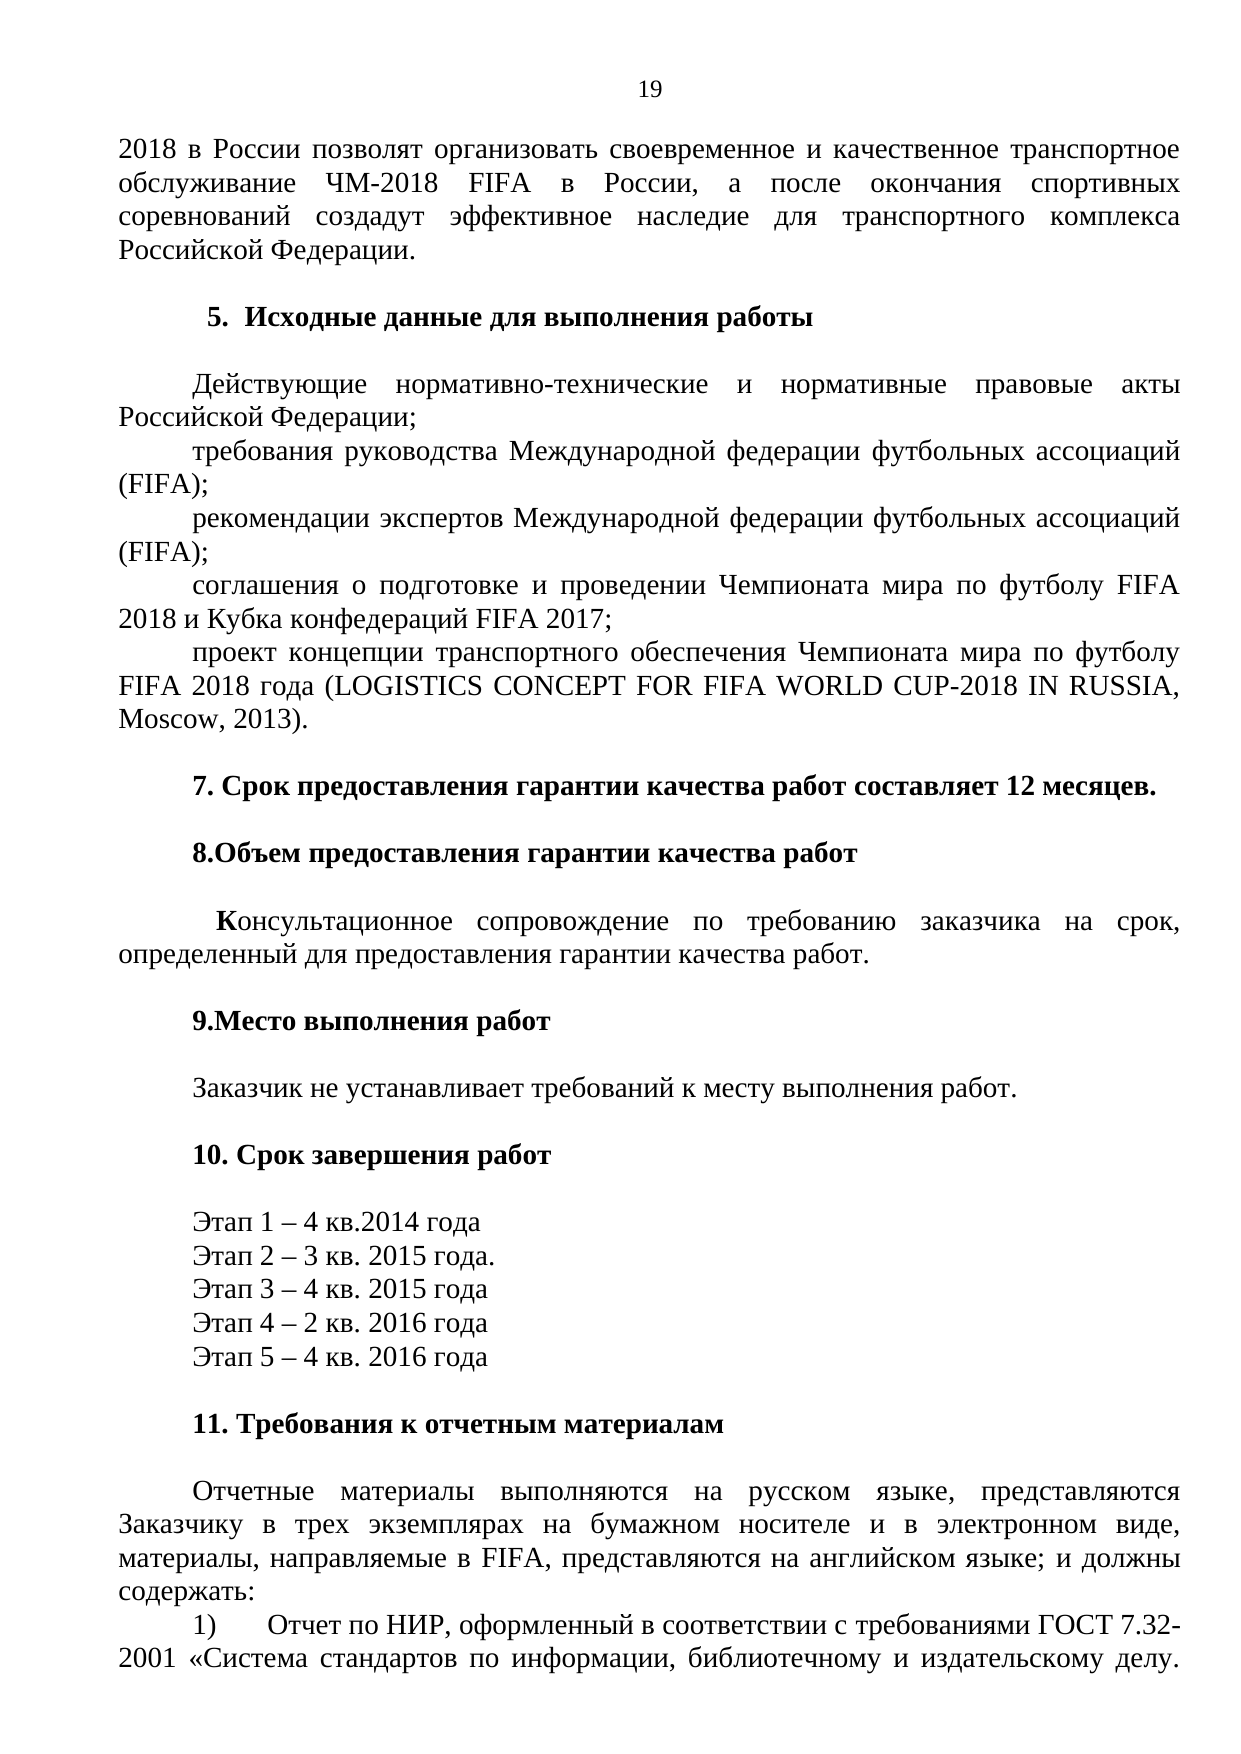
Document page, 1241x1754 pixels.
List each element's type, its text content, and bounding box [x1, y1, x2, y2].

text Заказчик не устанавливает требований к месту выполнения работ. [118, 1070, 1181, 1104]
text соглашения о подготовке и проведении Чемпионата мира по футболу FIFA 2018 и Кубка конфедераций FIFA 2017; [118, 567, 1181, 634]
text Этап 1 – 4 кв.2014 года [118, 1204, 1181, 1238]
text рекомендации экспертов Международной федерации футбольных ассоциаций (FIFA); [118, 500, 1181, 567]
text 11. Требования к отчетным материалам [118, 1406, 1181, 1439]
text 9.Место выполнения работ [118, 1003, 1181, 1037]
text проект концепции транспортного обеспечения Чемпионата мира по футболу FIFA 2018 года (LOGISTICS CONCEPT FOR FIFA WORLD CUP-2018 IN RUSSIA, Moscow, 2013). [118, 634, 1181, 735]
text Консультационное сопровождение по требованию заказчика на срок, определенный для предоставления гарантии качества работ. [118, 903, 1181, 970]
text Этап 4 – 2 кв. 2016 года [118, 1305, 1181, 1339]
text Этап 5 – 4 кв. 2016 года [118, 1339, 1181, 1372]
text Действующие нормативно-технические и нормативные правовые акты Российской Федерации; [118, 366, 1181, 433]
text Этап 3 – 4 кв. 2015 года [118, 1272, 1181, 1305]
text 7. Срок предоставления гарантии качества работ составляет 12 месяцев. [118, 768, 1181, 802]
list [118, 1607, 1181, 1674]
text 8.Объем предоставления гарантии качества работ [118, 836, 1181, 869]
text Отчетные материалы выполняются на русском языке, представляются Заказчику в трех экземплярах на бумажном носителе и в электронном виде, материалы, направляемые в FIFA, представляются на английском языке; и должны содержать: [118, 1473, 1181, 1607]
text требования руководства Международной федерации футбольных ассоциаций (FIFA); [118, 433, 1181, 500]
text 10. Срок завершения работ [118, 1137, 1181, 1171]
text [118, 131, 1181, 265]
text Этап 2 – 3 кв. 2015 года. [118, 1238, 1181, 1272]
list Исходные данные для выполнения работы [207, 299, 1181, 332]
